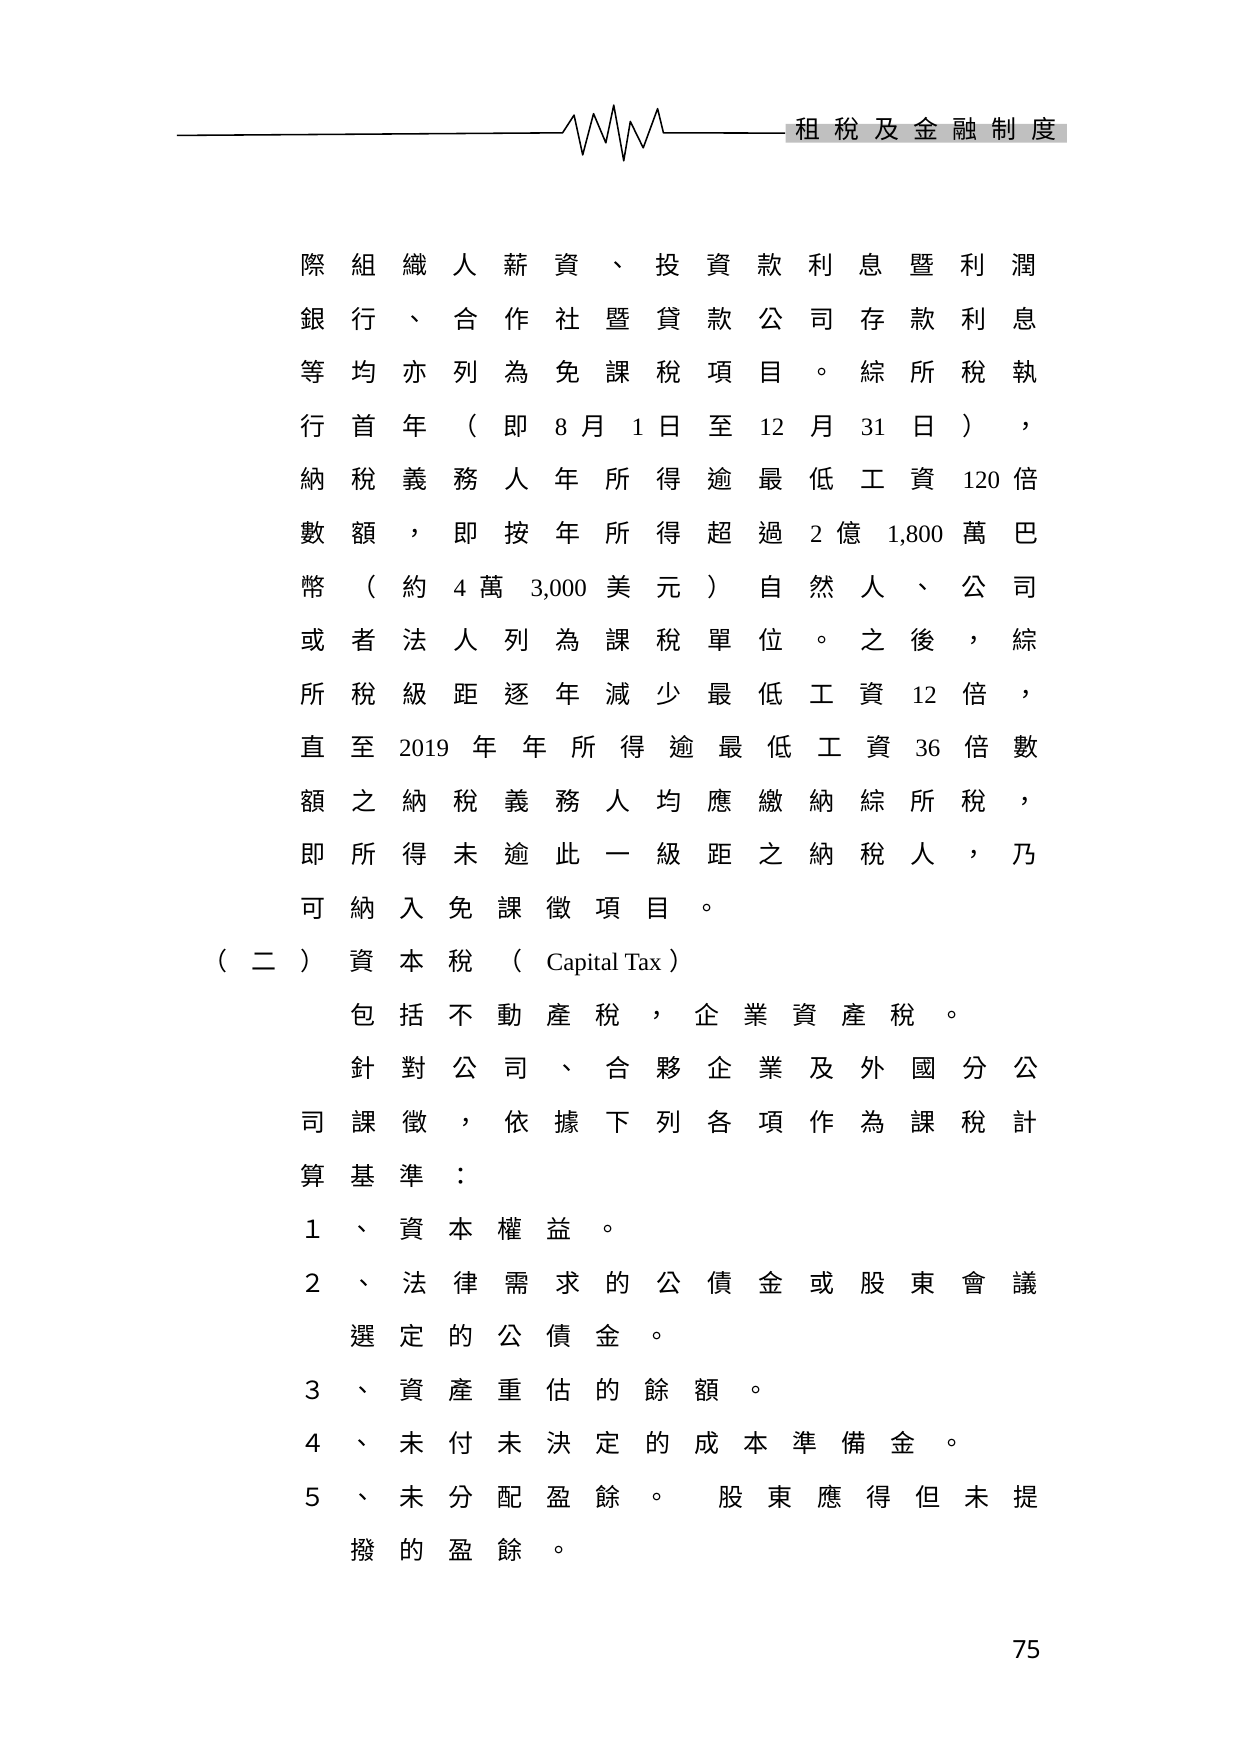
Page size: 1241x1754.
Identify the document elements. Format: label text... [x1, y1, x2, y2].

text 針對公司、合夥企業及外國分公司課徵，依據下列各項作為課稅計算基準： [276, 1040, 1063, 1201]
text １、資本權益。 [276, 1201, 1063, 1254]
text ４、未付未決定的成本準備金。 [276, 1415, 1063, 1469]
text ５、未分配盈餘。 股東應得但未提撥的盈餘。 [276, 1469, 1063, 1576]
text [276, 237, 1063, 933]
text ３、資產重估的餘額。 [276, 1362, 1063, 1415]
text ２、法律需求的公債金或股東會議選定的公債金。 [276, 1254, 1063, 1362]
text 包括不動產稅，企業資產稅。 [276, 987, 1063, 1040]
text （二）資本稅（Capital Tax） [202, 933, 1063, 987]
